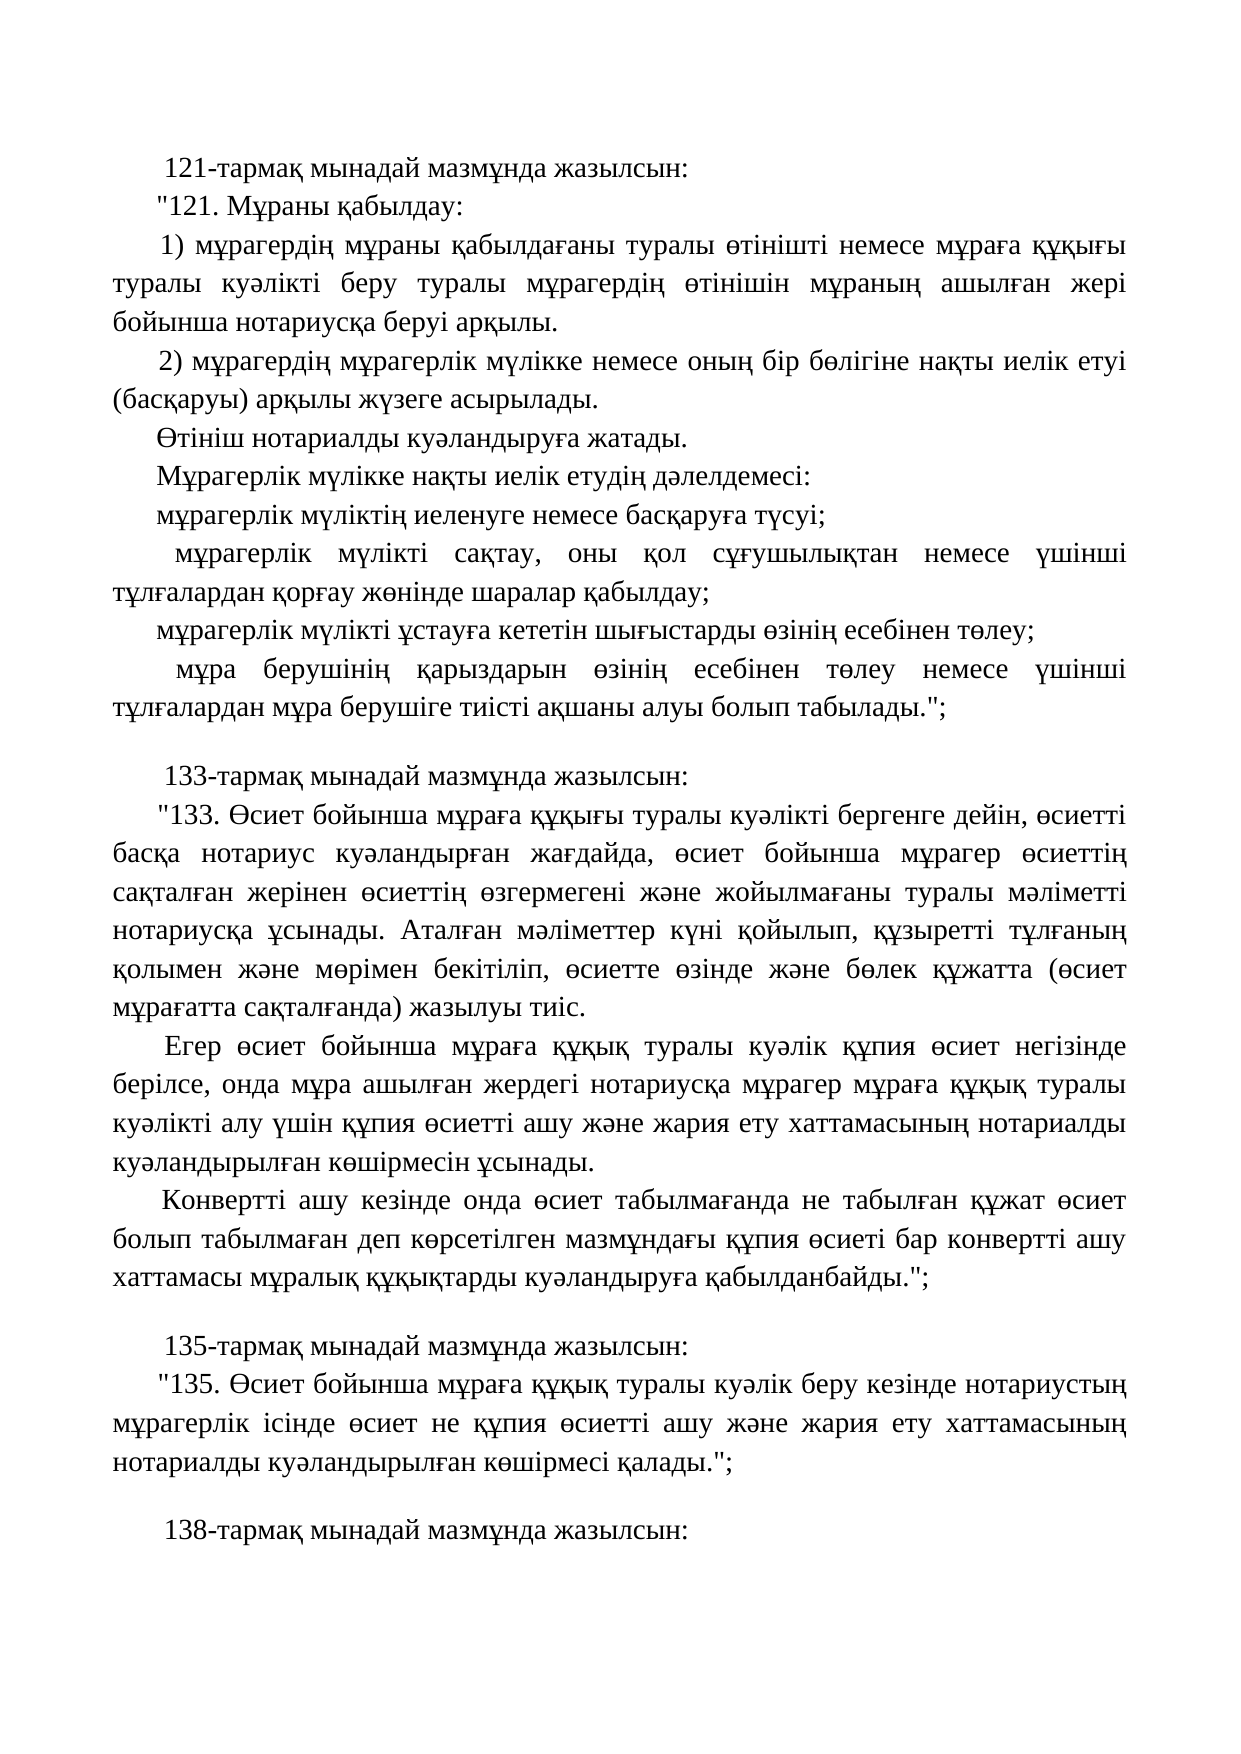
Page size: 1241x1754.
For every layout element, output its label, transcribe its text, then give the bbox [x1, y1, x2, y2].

text 121-тармақ мынадай мазмұнда жазылсын: [112, 150, 1128, 183]
text Өтініш нотариалды куәландыруға жатады. [112, 420, 1128, 453]
text 2) мұрагердің мұрагерлік мүлікке немесе оның бір бөлігіне нақты иелік етуі (басқаруы) арқылы жүзеге асырылады. [112, 343, 1128, 415]
text "121. Мұраны қабылдау: [112, 188, 1128, 222]
text "135. Өсиет бойынша мұраға құқық туралы куәлік беру кезінде нотариустың мұрагерлік ісінде өсиет не құпия өсиетті ашу және жария ету хаттамасының нотариалды куәландырылған көшірмесі қалады."; [112, 1367, 1128, 1477]
text мұра берушінің қарыздарын өзінің есебінен төлеу немесе үшінші тұлғалардан мұра берушіге тиісті ақшаны алуы болып табылады."; [112, 651, 1128, 723]
text Егер өсиет бойынша мұраға құқық туралы куәлік құпия өсиет негізінде берілсе, онда мұра ашылған жердегі нотариусқа мұрагер мұраға құқық туралы куәлікті алу үшін құпия өсиетті ашу және жария ету хаттамасының нотариалды куәландырылған көшірмесін ұсынады. [112, 1028, 1128, 1177]
text 135-тармақ мынадай мазмұнда жазылсын: [112, 1328, 1128, 1362]
text Конвертті ашу кезінде онда өсиет табылмағанда не табылған құжат өсиет болып табылмаған деп көрсетілген мазмұндағы құпия өсиеті бар конвертті ашу хаттамасы мұралық құқықтарды куәландыруға қабылданбайды."; [112, 1182, 1128, 1293]
text 133-тармақ мынадай мазмұнда жазылсын: [112, 758, 1128, 792]
text мұрагерлік мүлікті сақтау, оны қол сұғушылықтан немесе үшінші тұлғалардан қорғау жөнінде шаралар қабылдау; [112, 535, 1128, 607]
text "133. Өсиет бойынша мұраға құқығы туралы куәлікті бергенге дейін, өсиетті басқа нотариус куәландырған жағдайда, өсиет бойынша мұрагер өсиеттің сақталған жерінен өсиеттің өзгермегені және жойылмағаны туралы мәліметті нотариусқа ұсынады. Аталған мәліметтер күні қойылып, құзыретті тұлғаның қолымен және мөрімен бекітіліп, өсиетте өзінде және бөлек құжатта (өсиет мұрағатта сақталғанда) жазылуы тиіс. [112, 797, 1128, 1023]
text 1) мұрагердің мұраны қабылдағаны туралы өтінішті немесе мұраға құқығы туралы куәлікті беру туралы мұрагердің өтінішін мұраның ашылған жері бойынша нотариусқа беруі арқылы. [112, 227, 1128, 338]
text мұрагерлік мүлікті ұстауға кететін шығыстарды өзінің есебінен төлеу; [112, 612, 1128, 646]
text мұрагерлік мүліктің иеленуге немесе басқаруға түсуі; [112, 497, 1128, 530]
text 138-тармақ мынадай мазмұнда жазылсын: [112, 1512, 1128, 1546]
text Мұрагерлік мүлікке нақты иелік етудің дәлелдемесі: [112, 458, 1128, 492]
